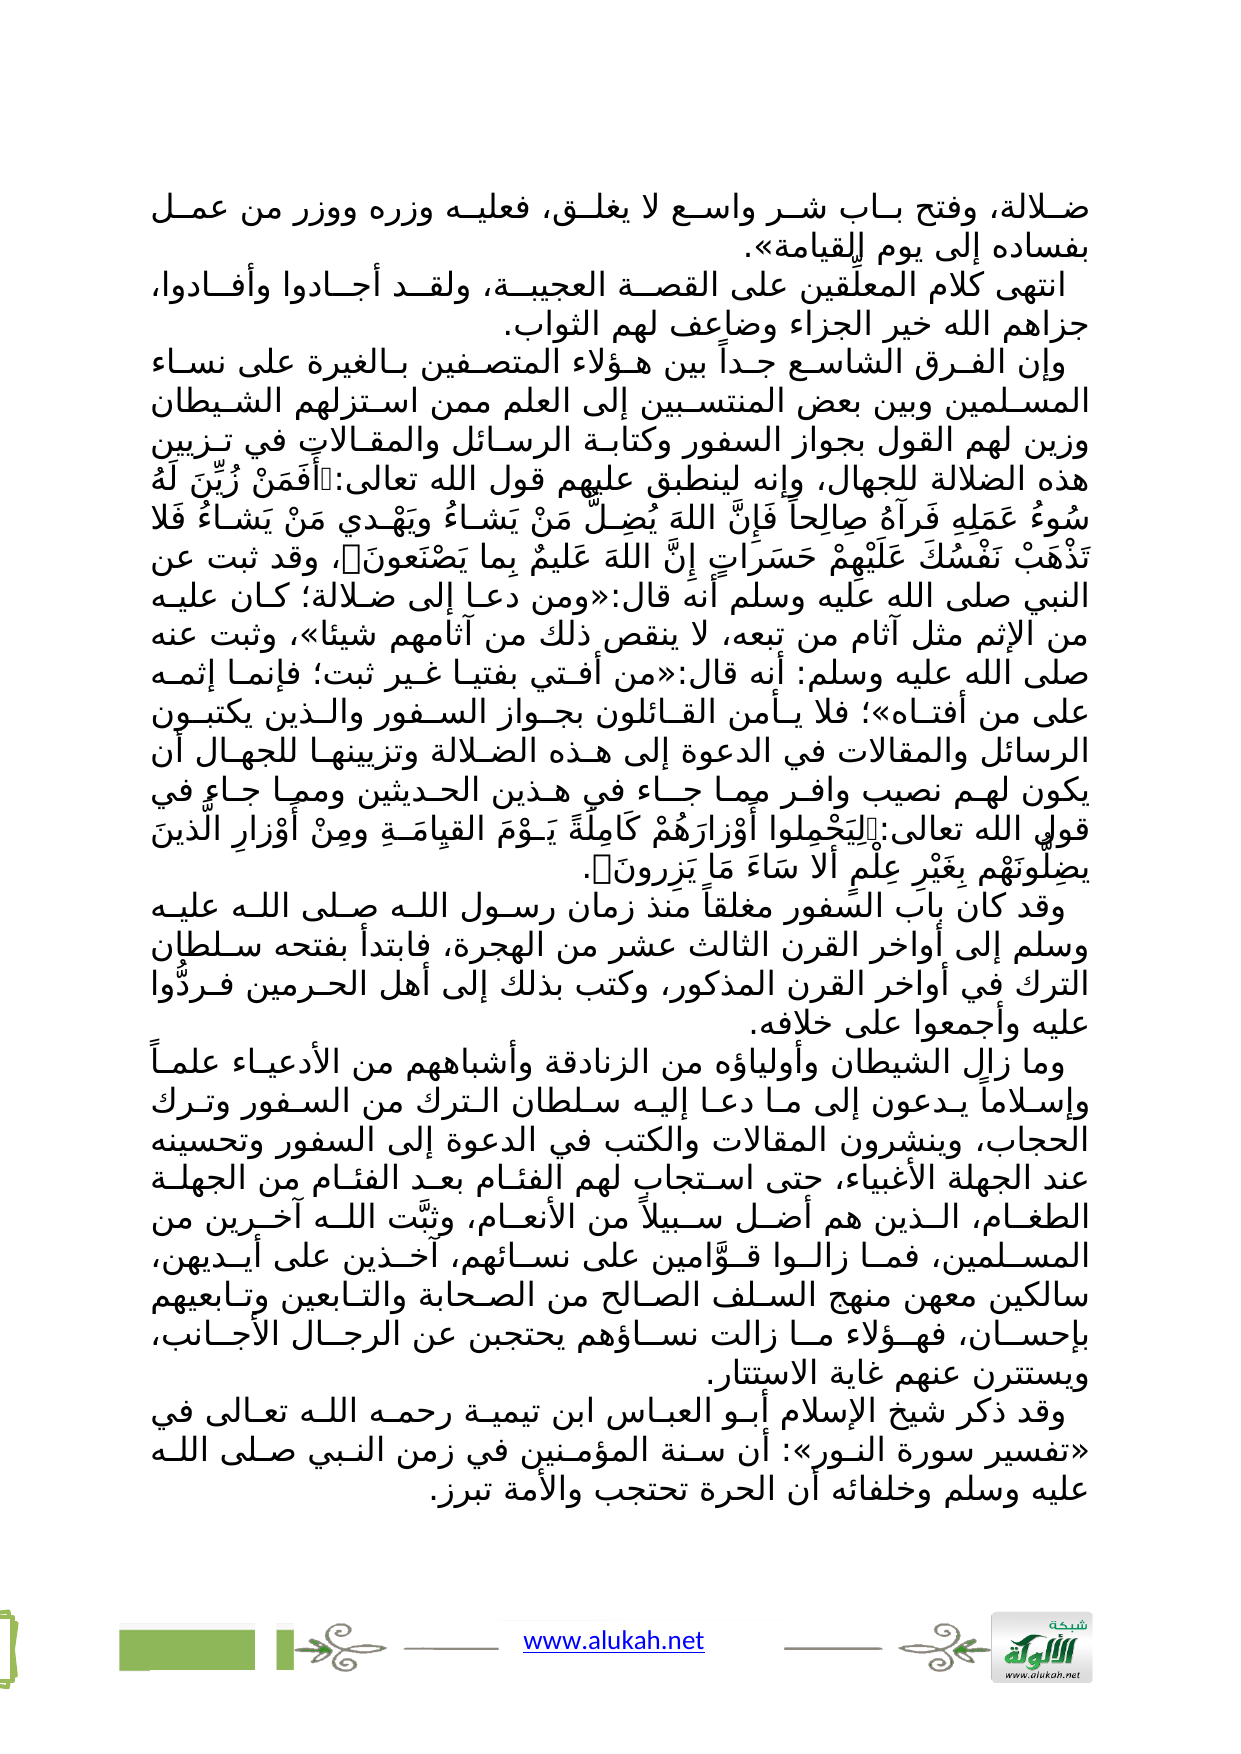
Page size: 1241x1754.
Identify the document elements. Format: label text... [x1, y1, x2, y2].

picture [117, 1608, 1093, 1690]
text وقد كان باب السفور مغلقاً منذ زمان رسول الله صلى الله عليه وسلم إلى أواخر القرن الثالث عشر من الهجرة، فابتدأ بفتحه سلطان الترك في أواخر القرن المذكور، وكتب بذلك إلى أهل الحرمين فردُّوا عليه وأجمعوا على خلافه. [150, 887, 1090, 1042]
text انتهى كلام المعلِّقين على القصة العجيبة، ولقد أجادوا وأفادوا، جزاهم الله خير الجزاء وضاعف لهم الثواب. [150, 265, 1090, 343]
text وإن الفرق الشاسع جداً بين هؤلاء المتصفين بالغيرة على نساء المسلمين وبين بعض المنتسبين إلى العلم ممن استزلهم الشيطان وزين لهم القول بجواز السفور وكتابة الرسائل والمقالات في تزيين هذه الضلالة للجهال، وإنه لينطبق عليهم قول الله تعالى:أَفَمَنْ زُيِّنَ لَهُ سُوءُ عَمَلِهِ فَرآهُ صِالِحاً فَإِنَّ اللهَ يُضِلُّ مَنْ يَشاءُ ويَهْدي مَنْ يَشاءُ فَلا تَذْهَبْ نَفْسُكَ عَلَيْهِمْ حَسَراتٍ إِنَّ اللهَ عَليمٌ بِما يَصْنَعونَ، وقد ثبت عن النبي صلى الله عليه وسلم أنه قال:«ومن دعا إلى ضلالة؛ كان عليه من الإثم مثل آثام من تبعه، لا ينقص ذلك من آثامهم شيئا»، وثبت عنه صلى الله عليه وسلم: أنه قال:«من أفتي بفتيا غير ثبت؛ فإنما إثمه على من أفتاه»؛ فلا يأمن القائلون بجواز السفور والذين يكتبون الرسائل والمقالات في الدعوة إلى هذه الضلالة وتزيينها للجهال أن يكون لهـم نصيب وافـر ممـا جـاء في هذين الحديثين ومما جاء في قول الله تعالى:لِيَحْمِلوا أَوْزارَهُمْ كَامِلَةً يَوْمَ القيِامَةِ ومِنْ أَوْزارِ الَّذينَ يضِلُّونَهْم بِغَيْرِ عِلْمٍ ألا سَاءَ مَا يَزِرونَ. [150, 343, 1090, 887]
text وما زال الشيطان وأولياؤه من الزنادقة وأشباههم من الأدعياء علماً وإسلاماً يدعون إلى ما دعا إليه سلطان الترك من السفور وترك الحجاب، وينشرون المقالات والكتب في الدعوة إلى السفور وتحسينه عند الجهلة الأغبياء، حتى استجاب لهم الفئام بعد الفئام من الجهلة الطغام، الذين هم أضل سبيلاً من الأنعام، وثبَّت الله آخرين من المسلمين، فما زالوا قوَّامين على نسائهم، آخذين على أيديهن، سالكين معهن منهج السلف الصالح من الصحابة والتابعين وتابعيهم بإحسان، فهؤلاء ما زالت نساؤهم يحتجبن عن الرجال الأجانب، ويستترن عنهم غاية الاستتار. [150, 1042, 1090, 1392]
text وقد ذكر شيخ الإسلام أبو العباس ابن تيمية رحمه الله تعالى في «تفسير سورة النور»: أن سنة المؤمنين في زمن النبي صلى الله عليه وسلم وخلفائه أن الحرة تحتجب والأمة تبرز. [150, 1392, 1090, 1508]
